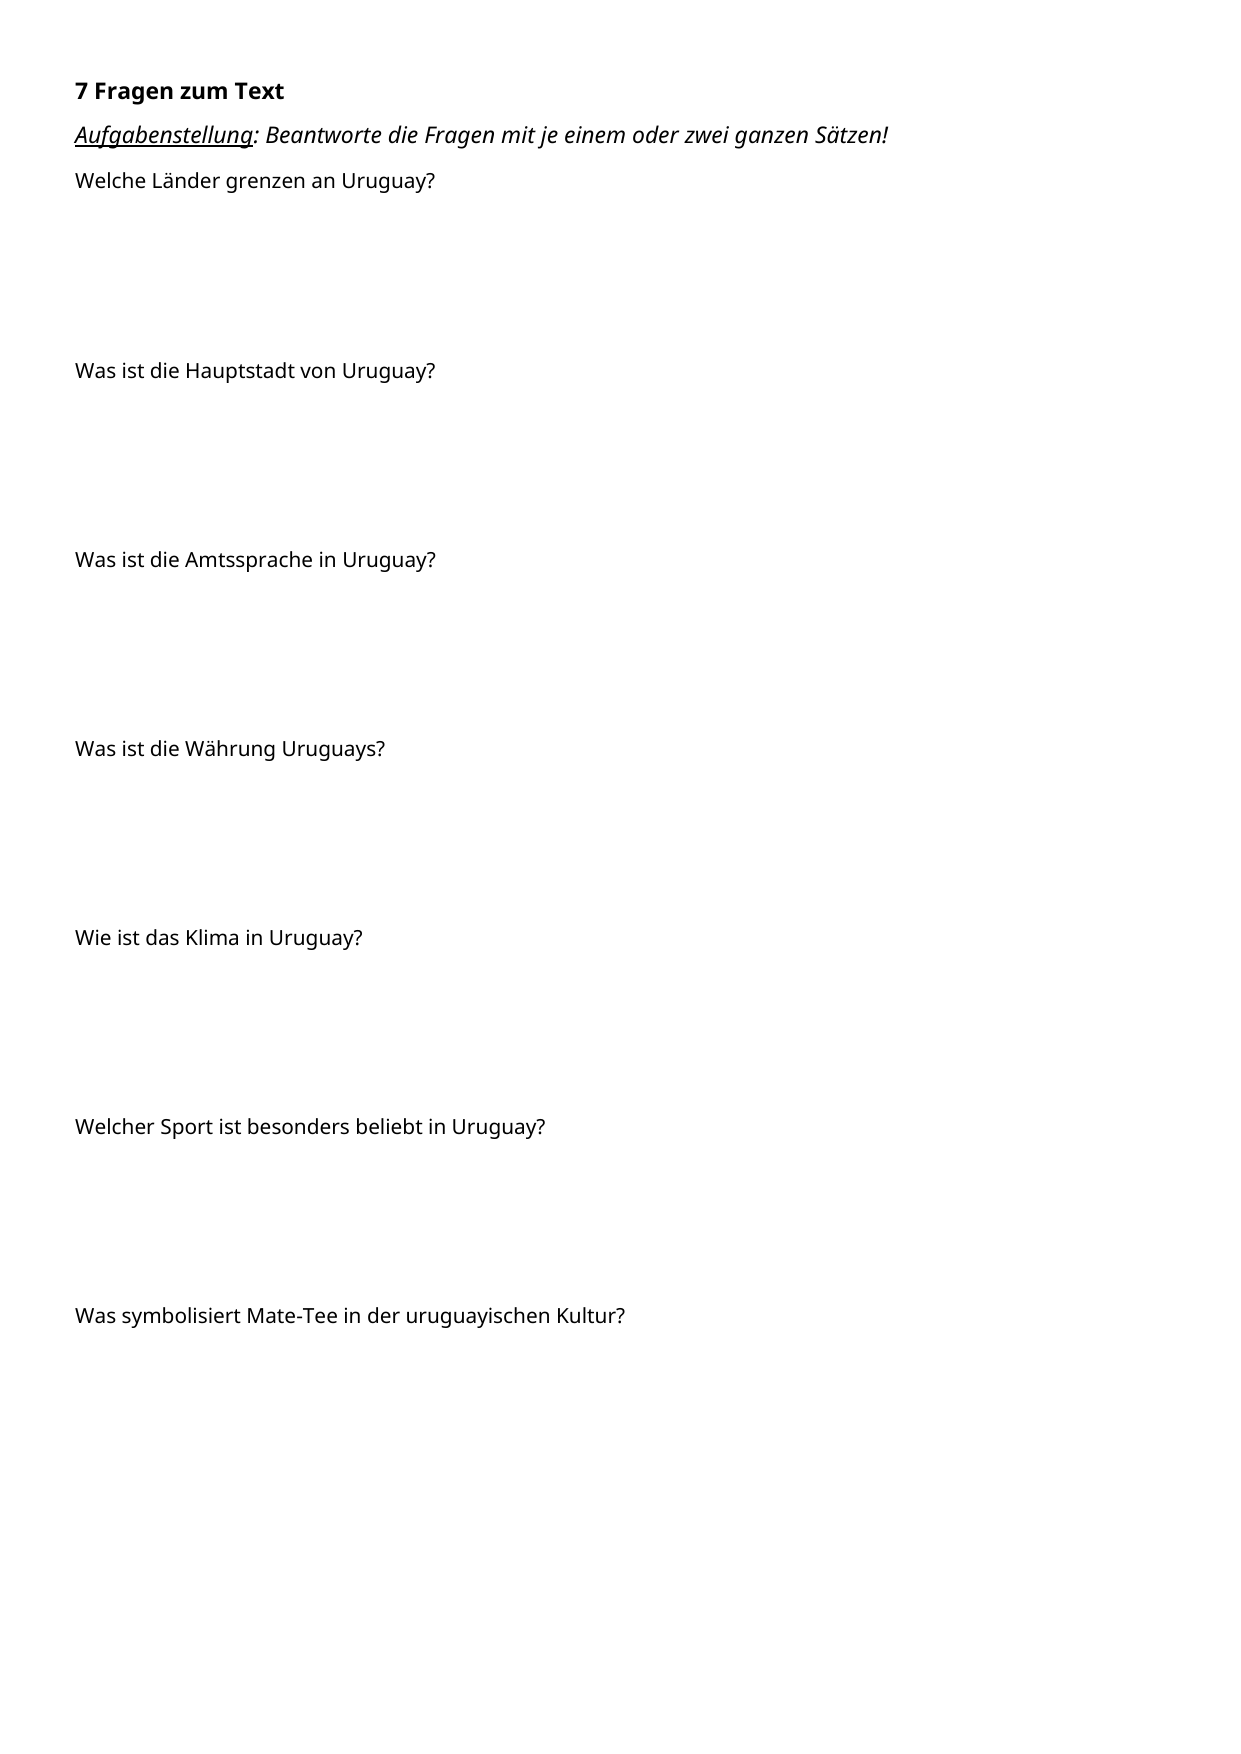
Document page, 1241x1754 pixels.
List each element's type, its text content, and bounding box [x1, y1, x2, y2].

text Aufgabenstellung: Beantworte die Fragen mit je einem oder zwei ganzen Sätzen! [75, 119, 1165, 150]
text Was ist die Währung Uruguays? [75, 734, 1165, 763]
text Welche Länder grenzen an Uruguay? [75, 167, 1165, 195]
text Was ist die Amtssprache in Uruguay? [75, 545, 1165, 573]
text Was ist die Hauptstadt von Uruguay? [75, 356, 1165, 384]
subtitle 7 Fragen zum Text [75, 75, 1165, 106]
text Wie ist das Klima in Uruguay? [75, 923, 1165, 952]
text Was symbolisiert Mate-Tee in der uruguayischen Kultur? [75, 1302, 1165, 1330]
text Welcher Sport ist besonders beliebt in Uruguay? [75, 1112, 1165, 1141]
